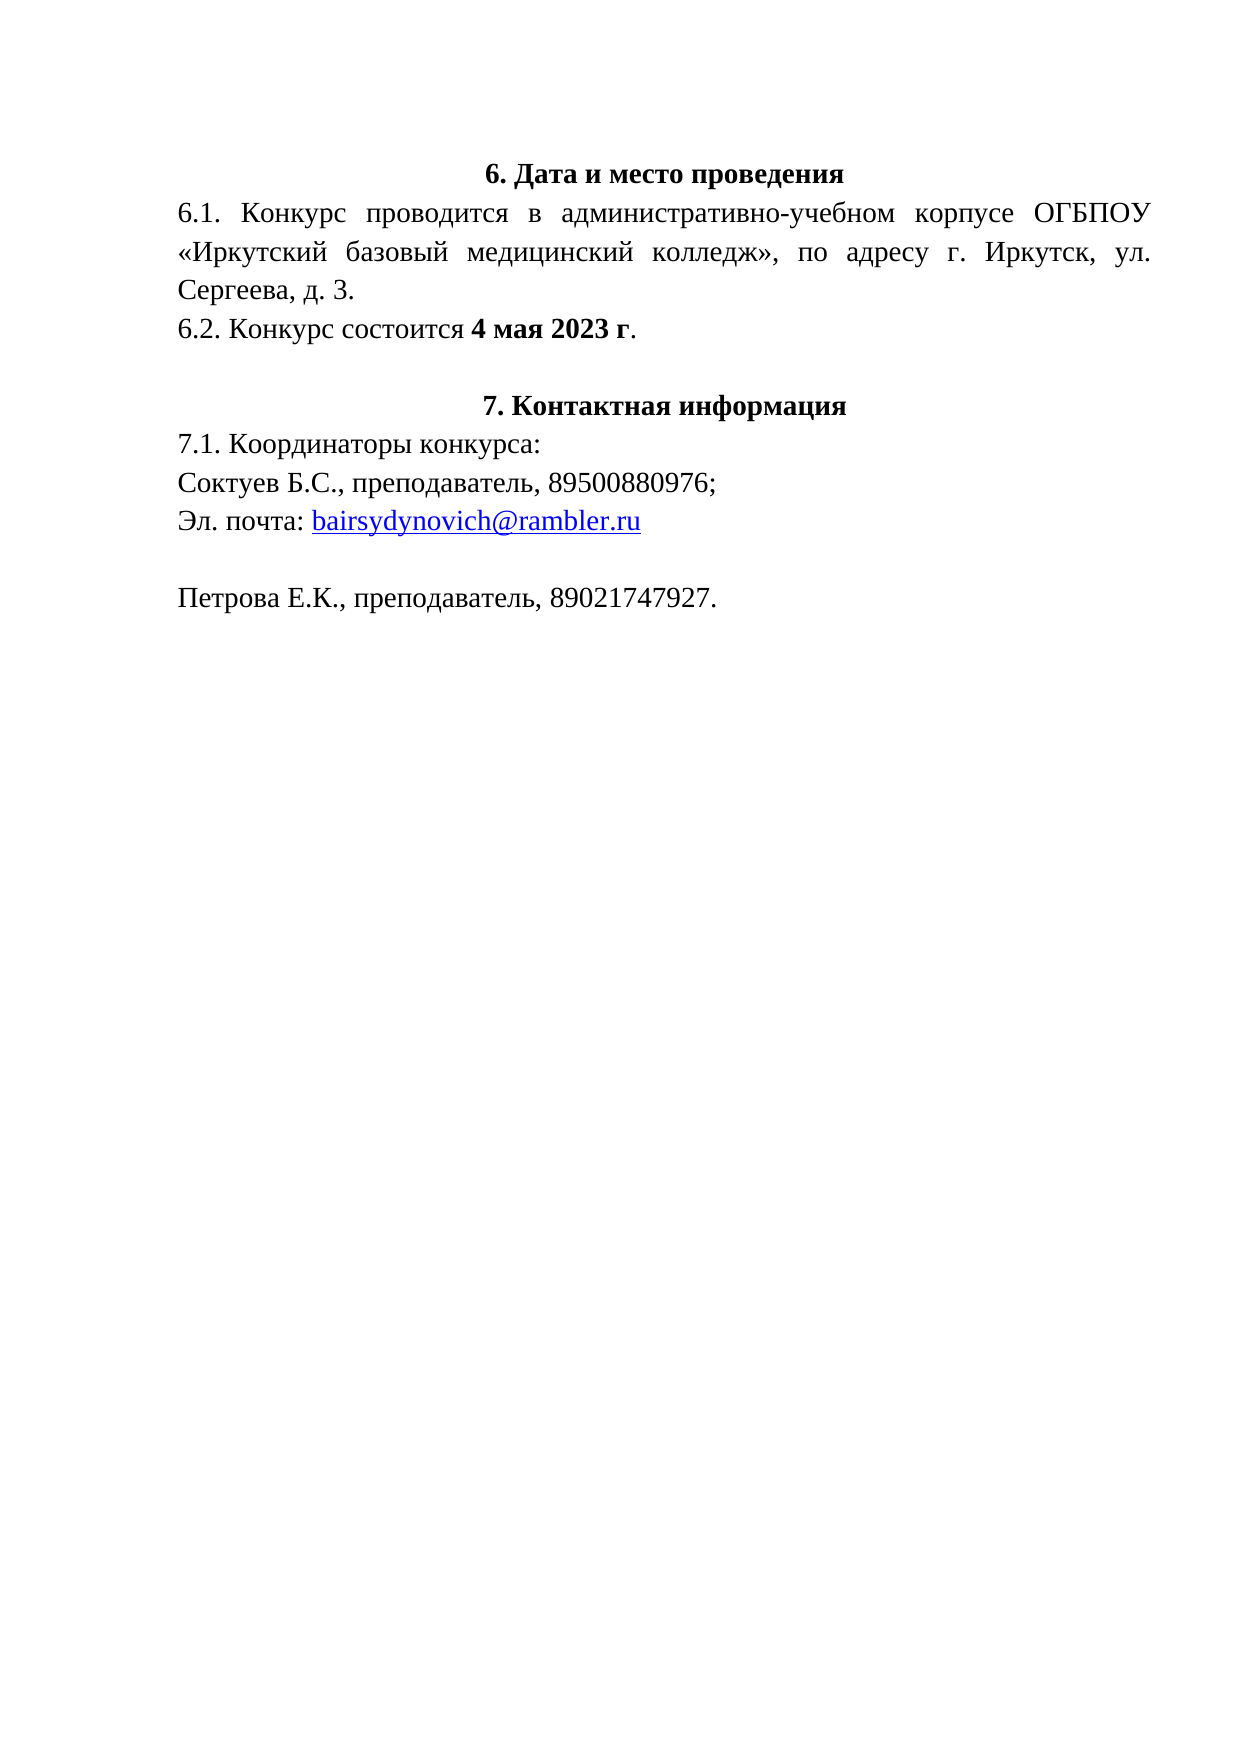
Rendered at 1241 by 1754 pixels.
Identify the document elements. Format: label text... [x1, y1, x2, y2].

text 7. Контактная информация [177, 388, 1152, 421]
text 7.1. Координаторы конкурса: [177, 426, 1152, 460]
text 6. Дата и место проведения [177, 157, 1152, 190]
text Эл. почта: bairsydynovich@rambler.ru [177, 503, 1152, 537]
text 6.2. Конкурс состоится 4 мая 2023 г. [177, 311, 1152, 344]
text Соктуев Б.С., преподаватель, 89500880976; [177, 465, 1152, 498]
text 6.1. Конкурс проводится в административно-учебном корпусе ОГБПОУ «Иркутский базовый медицинский колледж», по адресу г. Иркутск, ул. Сергеева, д. 3. [177, 195, 1152, 306]
text Петрова Е.К., преподаватель, 89021747927. [177, 581, 1152, 614]
